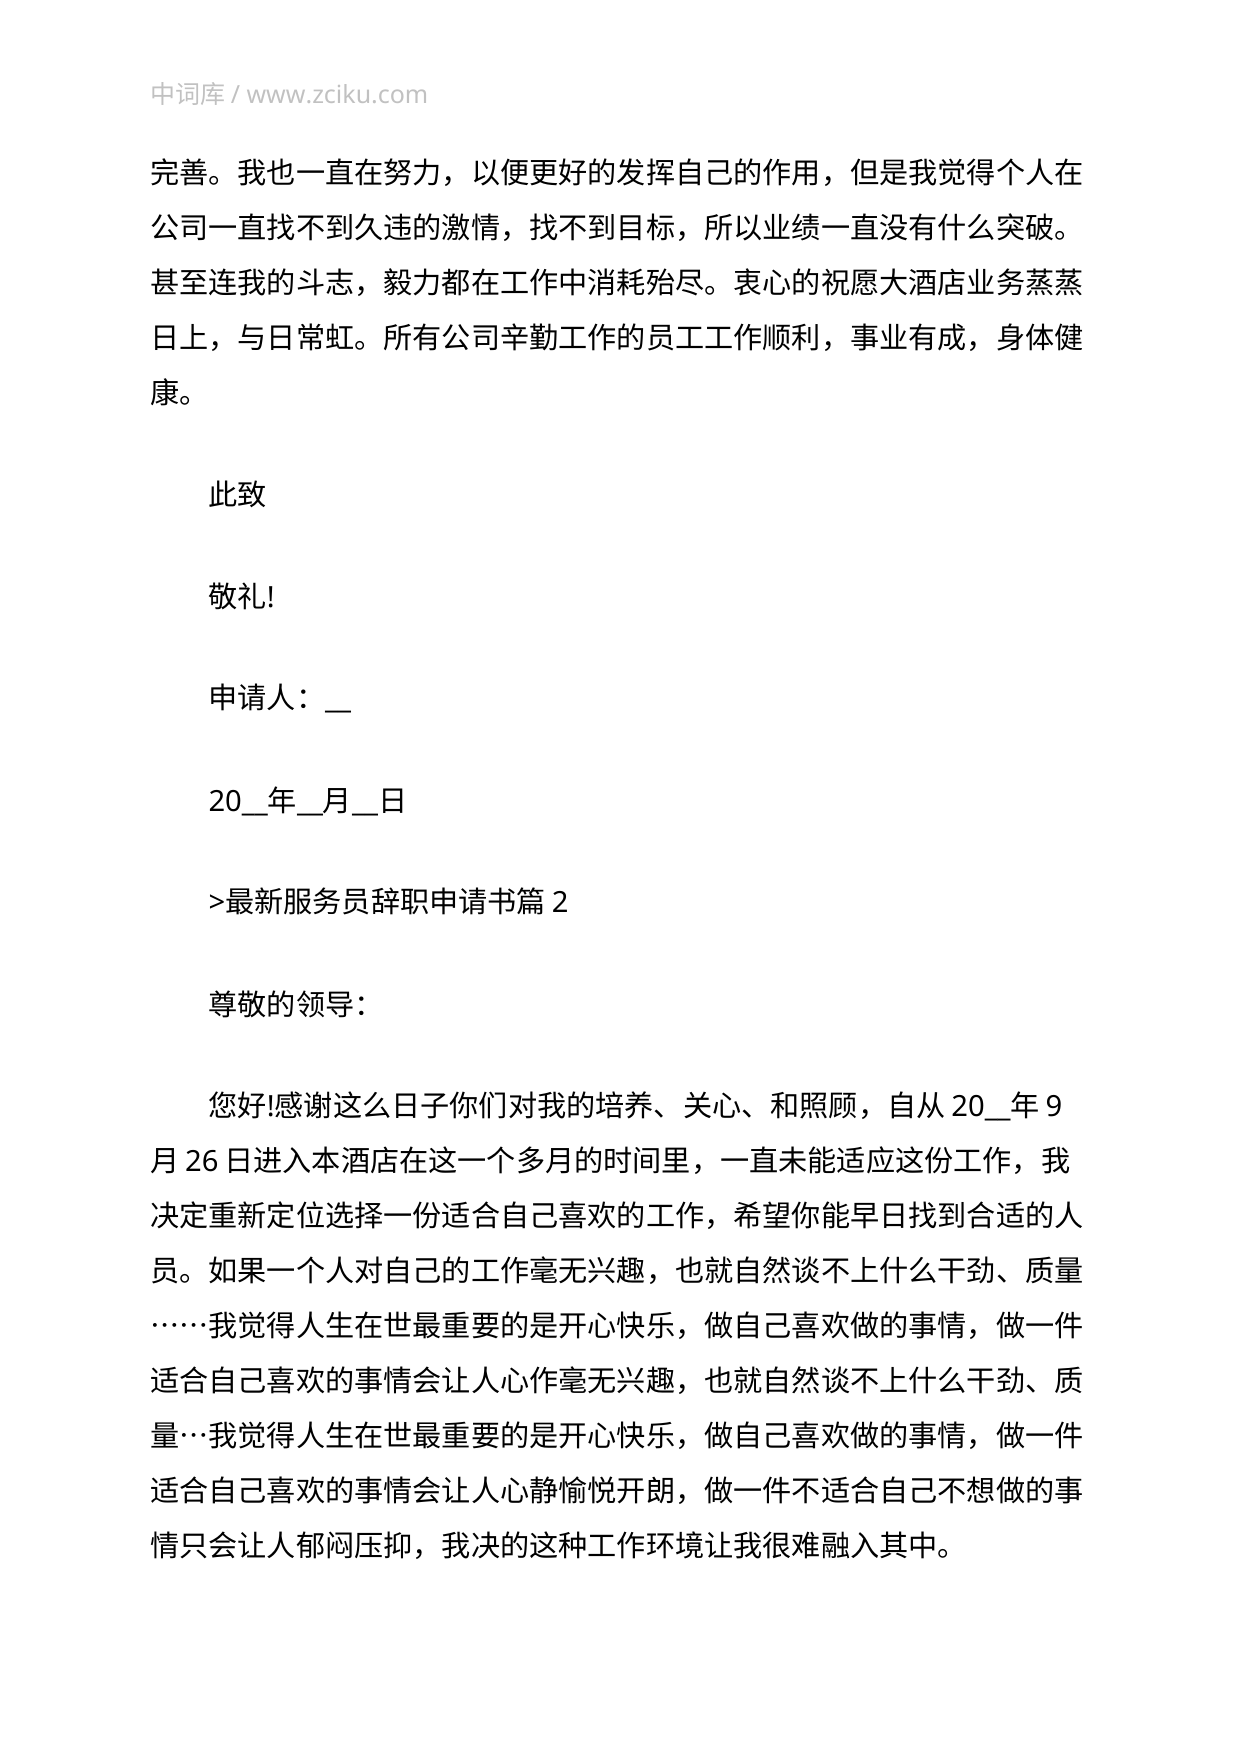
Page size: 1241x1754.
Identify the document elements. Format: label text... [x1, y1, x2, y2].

text 尊敬的领导： [150, 981, 1090, 1023]
text >最新服务员辞职申请书篇2 [150, 879, 1090, 921]
text 敬礼! [150, 573, 1090, 616]
text 20__年__月__日 [150, 777, 1090, 819]
text 您好!感谢这么日子你们对我的培养、关心、和照顾，自从20__年9月26日进入本酒店在这一个多月的时间里，一直未能适应这份工作，我决定重新定位选择一份适合自己喜欢的工作，希望你能早日找到合适的人员。如果一个人对自己的工作毫无兴趣，也就自然谈不上什么干劲、质量……我觉得人生在世最重要的是开心快乐，做自己喜欢做的事情，做一件适合自己喜欢的事情会让人心作毫无兴趣，也就自然谈不上什么干劲、质量…我觉得人生在世最重要的是开心快乐，做自己喜欢做的事情，做一件适合自己喜欢的事情会让人心静愉悦开朗，做一件不适合自己不想做的事情只会让人郁闷压抑，我决的这种工作环境让我很难融入其中。 [150, 1083, 1090, 1564]
text 此致 [150, 471, 1090, 514]
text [150, 150, 1090, 412]
text 申请人：__ [150, 675, 1090, 717]
